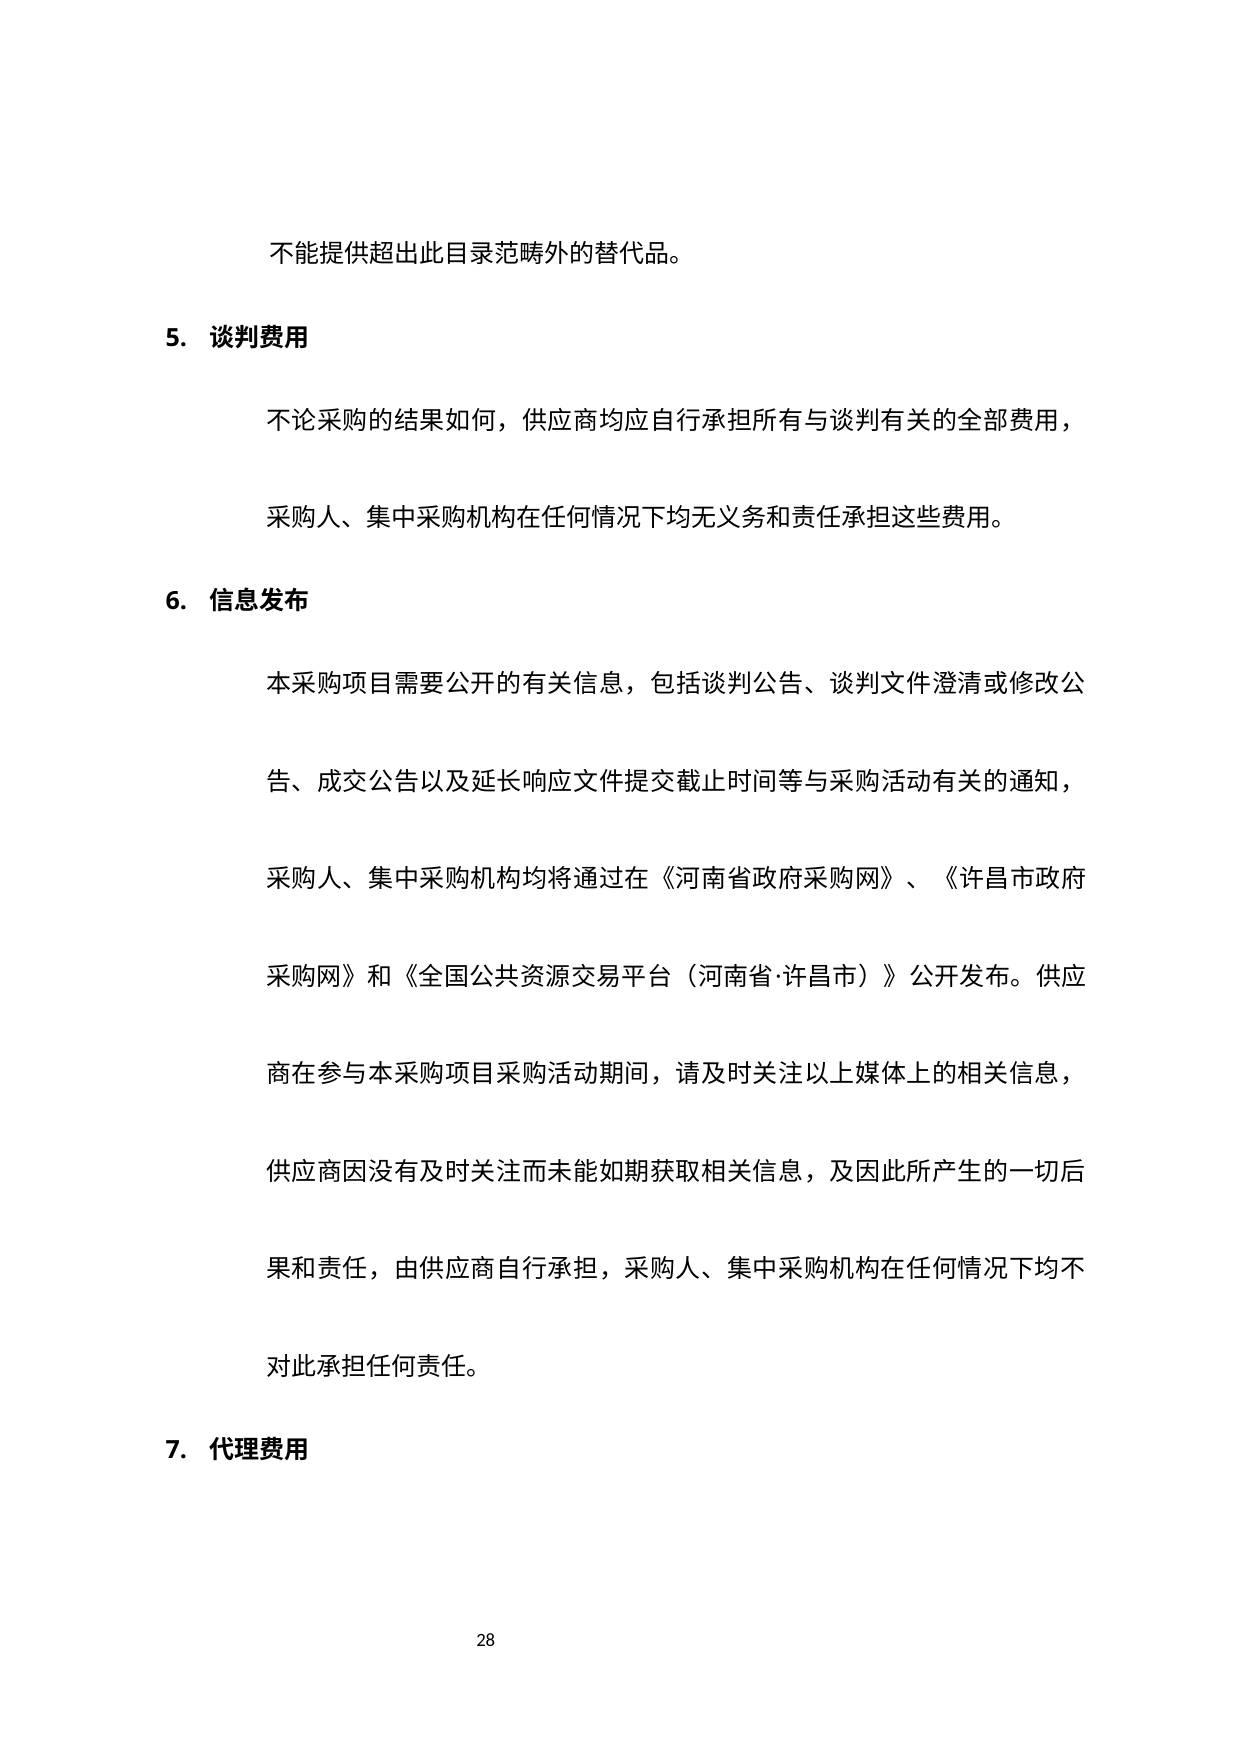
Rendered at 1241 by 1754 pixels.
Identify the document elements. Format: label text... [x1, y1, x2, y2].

text 本采购项目需要公开的有关信息，包括谈判公告、谈判文件澄清或修改公告、成交公告以及延长响应文件提交截止时间等与采购活动有关的通知，采购人、集中采购机构均将通过在《河南省政府采购网》、《许昌市政府采购网》和《全国公共资源交易平台（河南省·许昌市）》公开发布。供应商在参与本采购项目采购活动期间，请及时关注以上媒体上的相关信息，供应商因没有及时关注而未能如期获取相关信息，及因此所产生的一切后果和责任，由供应商自行承担，采购人、集中采购机构在任何情况下均不对此承担任何责任。 [266, 649, 1087, 1397]
list 信息发布 [165, 566, 1087, 631]
list 谈判费用 [165, 303, 1087, 368]
list 代理费用 [165, 1415, 1087, 1480]
text 不论采购的结果如何，供应商均应自行承担所有与谈判有关的全部费用，采购人、集中采购机构在任何情况下均无义务和责任承担这些费用。 [266, 386, 1087, 548]
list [165, 219, 1087, 284]
